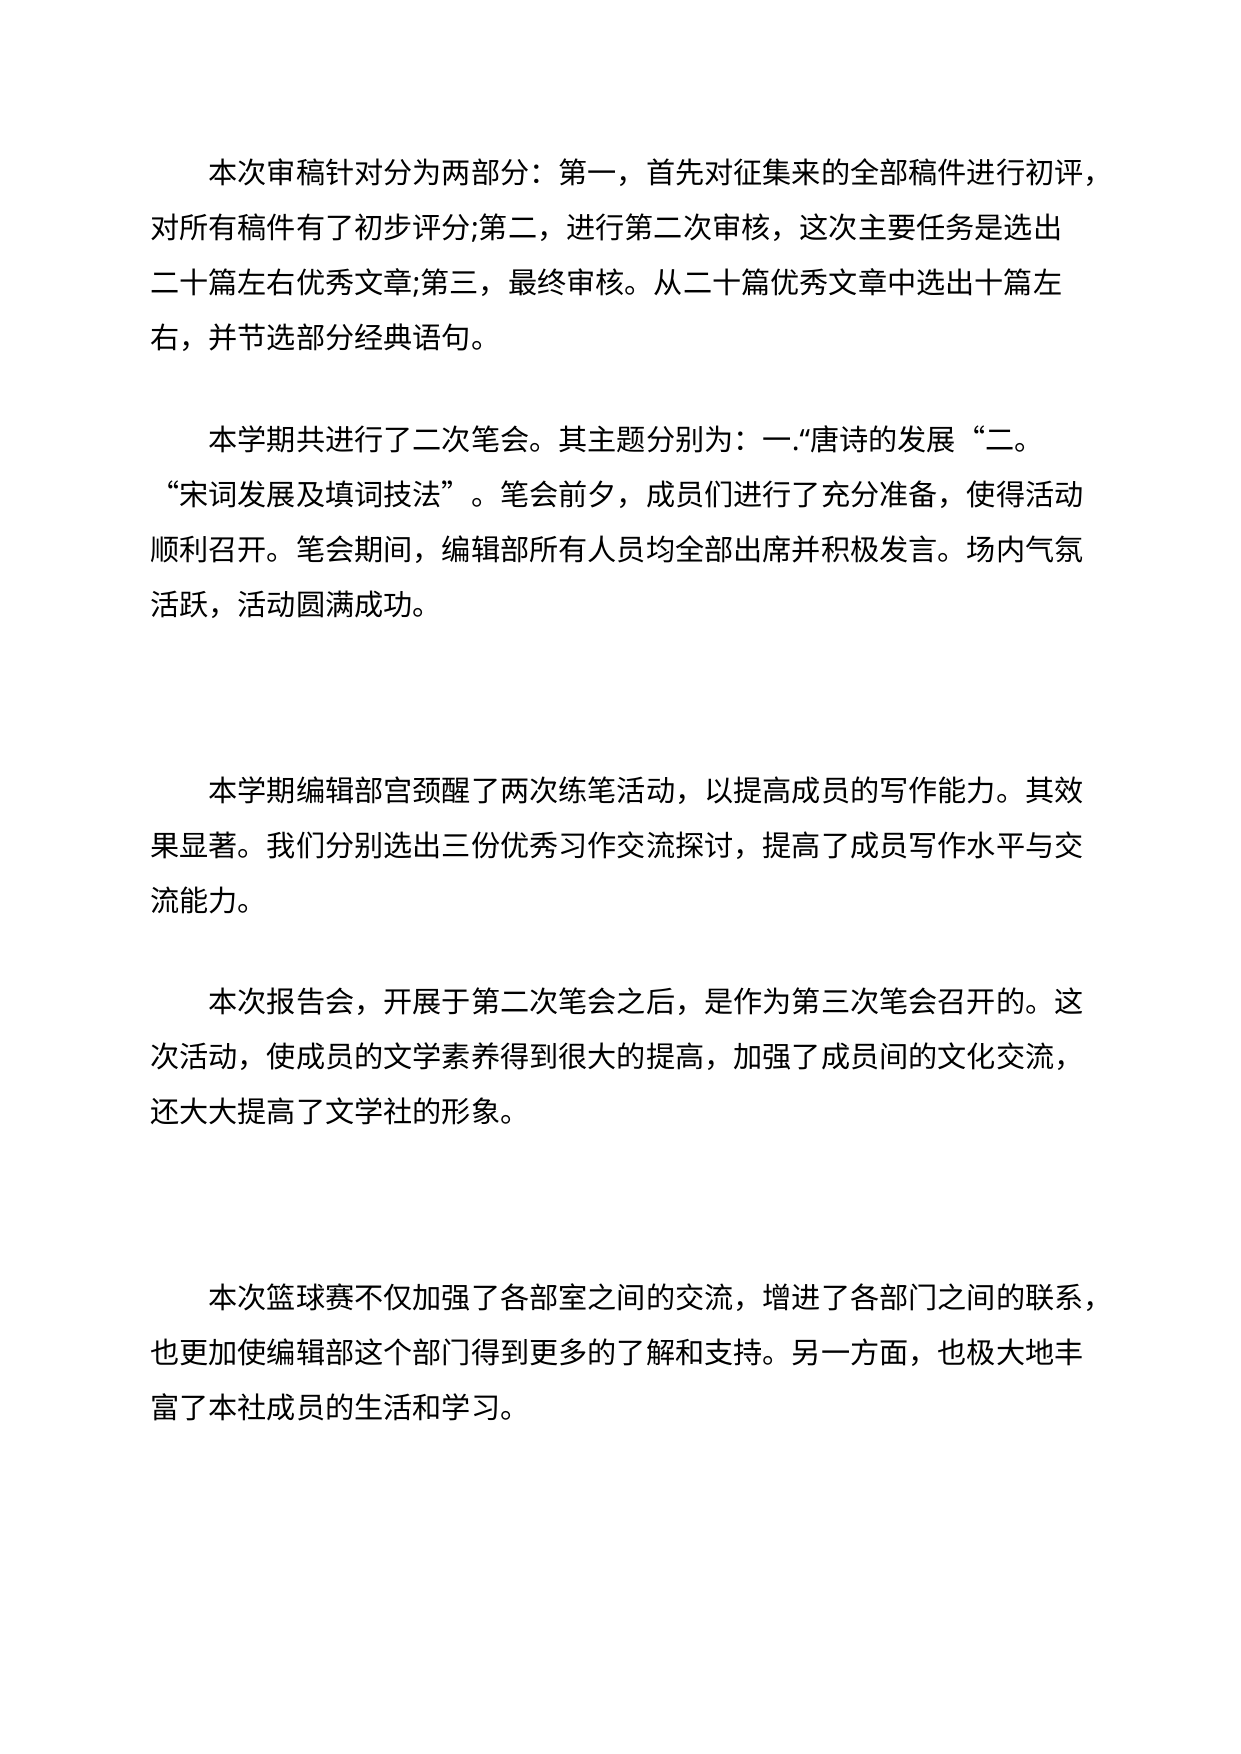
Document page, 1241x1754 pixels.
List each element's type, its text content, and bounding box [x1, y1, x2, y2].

text 本次审稿针对分为两部分：第一，首先对征集来的全部稿件进行初评，对所有稿件有了初步评分;第二，进行第二次审核，这次主要任务是选出二十篇左右优秀文章;第三，最终审核。从二十篇优秀文章中选出十篇左右，并节选部分经典语句。 [150, 150, 1090, 357]
text 本学期共进行了二次笔会。其主题分别为：一.“唐诗的发展“二。“宋词发展及填词技法”。笔会前夕，成员们进行了充分准备，使得活动顺利召开。笔会期间，编辑部所有人员均全部出席并积极发言。场内气氛活跃，活动圆满成功。 [150, 417, 1090, 624]
text 本次报告会，开展于第二次笔会之后，是作为第三次笔会召开的。这次活动，使成员的文学素养得到很大的提高，加强了成员间的文化交流，还大大提高了文学社的形象。 [150, 979, 1090, 1131]
text 本学期编辑部宫颈醒了两次练笔活动，以提高成员的写作能力。其效果显著。我们分别选出三份优秀习作交流探讨，提高了成员写作水平与交流能力。 [150, 767, 1090, 919]
text 本次篮球赛不仅加强了各部室之间的交流，增进了各部门之间的联系，也更加使编辑部这个部门得到更多的了解和支持。另一方面，也极大地丰富了本社成员的生活和学习。 [150, 1275, 1090, 1427]
